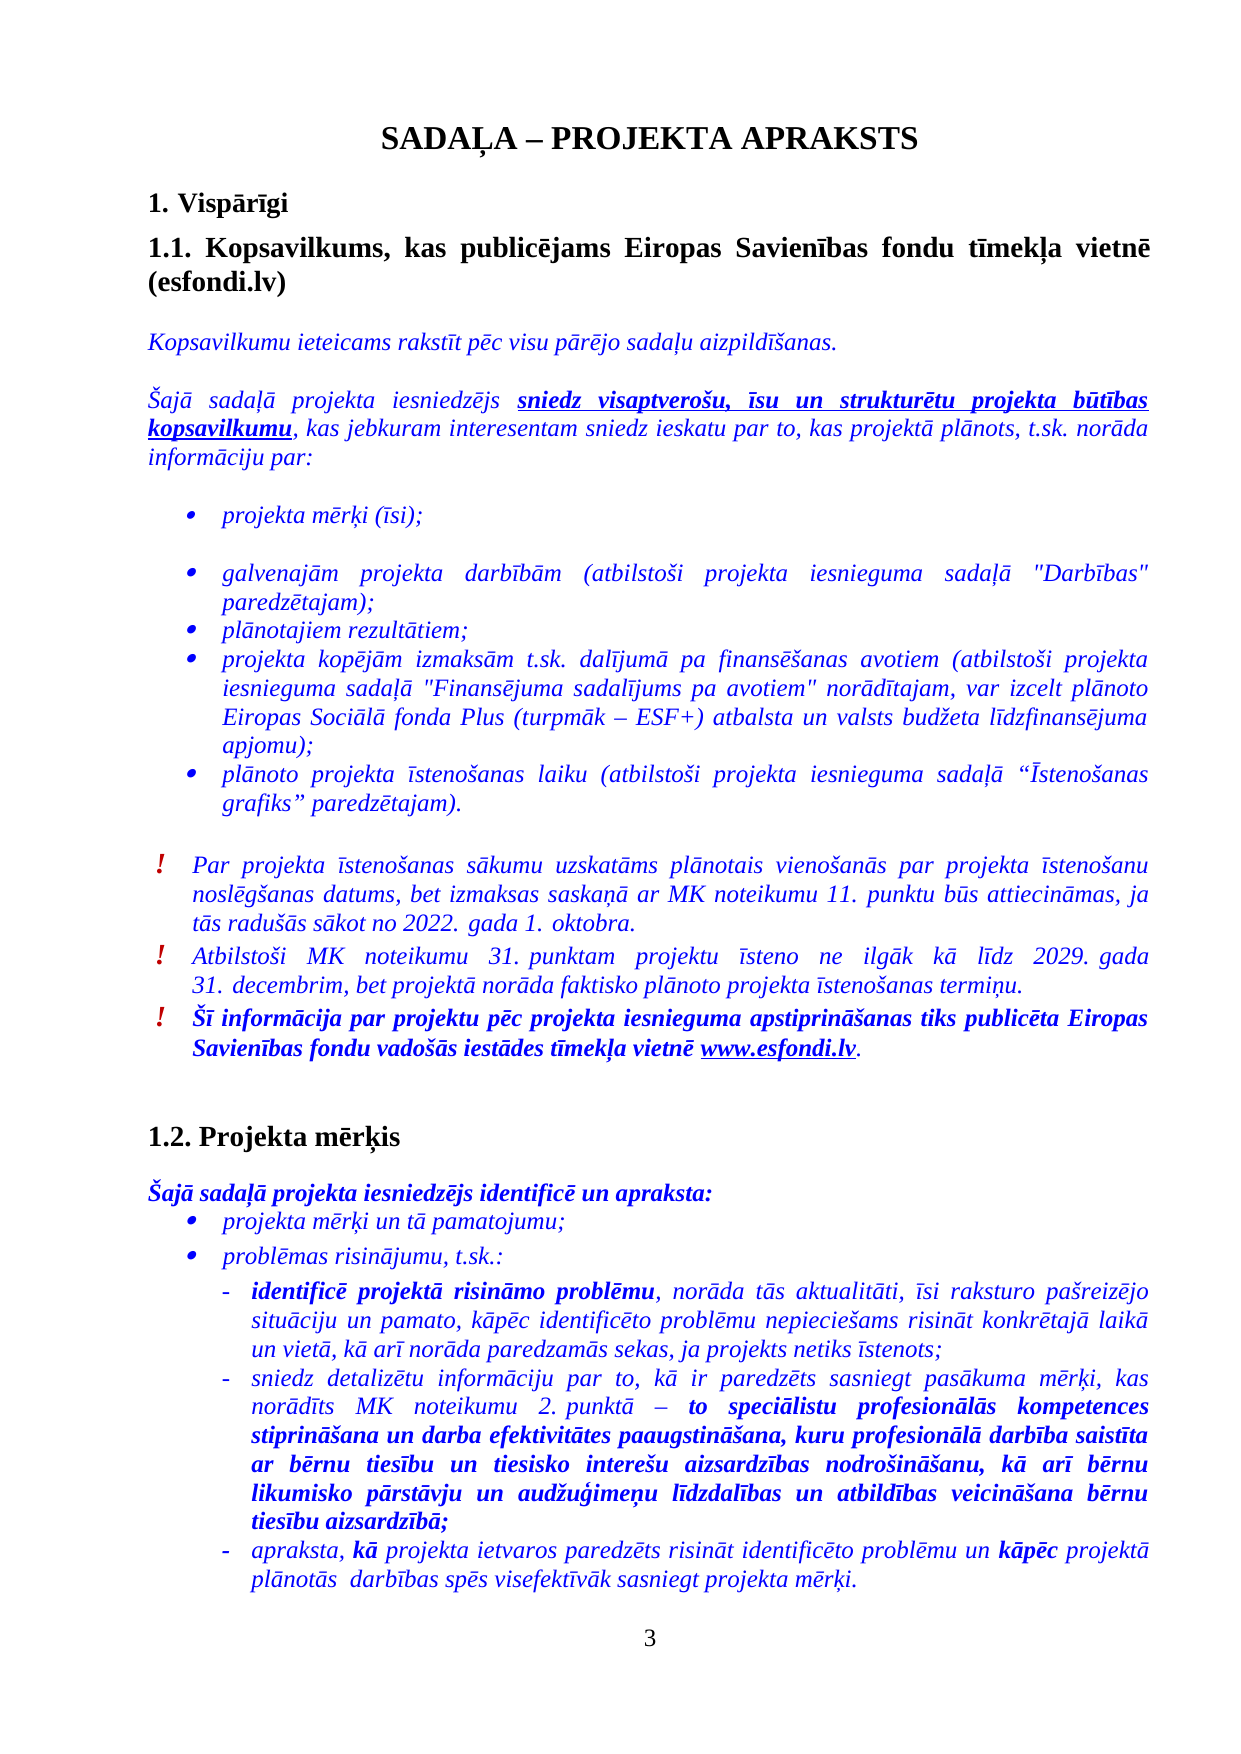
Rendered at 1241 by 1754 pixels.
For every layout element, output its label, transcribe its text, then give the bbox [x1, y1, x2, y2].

list sniedz detalizētu informāciju par to, kā ir paredzēts sasniegt pasākuma mērķi, kas norādīts MK noteikumu 2. punktā – to speciālistu profesionālās kompetences stiprināšana un darba efektivitātes paaugstināšana, kuru profesionālā darbība saistīta ar bērnu tiesību un tiesisko interešu aizsardzības nodrošināšanu, kā arī bērnu likumisko pārstāvju un audžuģimeņu līdzdalības un atbildības veicināšana bērnu tiesību aizsardzībā; [222, 1450, 1152, 1623]
text Kopsavilkumu ieteicams rakstīt pēc visu pārējo sadaļu aizpildīšanas. [148, 327, 1152, 356]
list galvenajām projekta darbībām (atbilstoši projekta iesnieguma sadaļā "Darbības" paredzētajam); [185, 558, 1152, 616]
list projekta kopējām izmaksām t.sk. dalījumā pa finansēšanas avotiem (atbilstoši projekta iesnieguma sadaļā "Finansējuma sadalījums pa avotiem" norādītajam, var izcelt plānoto Eiropas Sociālā fonda Plus (turpmāk – ESF+) atbalsta un valsts budžeta līdzfinansējuma apjomu); [185, 703, 1152, 818]
list projekta mērķi (īsi); [185, 500, 1152, 529]
text Šajā sadaļā projekta iesniedzējs sniedz visaptverošu, īsu un strukturētu projekta būtības kopsavilkumu, kas jebkuram interesentam sniedz ieskatu par to, kas projektā plānots, t.sk. norāda informāciju par: [148, 385, 1152, 471]
subtitle 1.2. Projekta mērķis [148, 1207, 1152, 1240]
list Šī informācija par projektu pēc projekta iesnieguma apstiprināšanas tiks publicēta Eiropas Savienības fondu vadošās iestādes tīmekļa vietnē www.esfondi.lv. [154, 1087, 1152, 1149]
list identificē projektā risināmo problēmu, norāda tās aktualitāti, īsi raksturo pašreizējo situāciju un pamato, kāpēc identificēto problēmu nepieciešams risināt konkrētajā laikā un vietā, kā arī norāda paredzamās sekas, ja projekts netiks īstenots; [222, 1364, 1152, 1450]
list plānotajiem rezultātiem; [185, 645, 1152, 673]
list Atbilstoši MK noteikumu 31. punktam projektu īsteno ne ilgāk kā līdz 2029. gada 31. decembrim, bet projektā norāda faktisko plānoto projekta īstenošanas termiņu. [154, 1024, 1152, 1087]
text SADAĻA – PROJEKTA APRAKSTS [148, 118, 1152, 156]
list Par projekta īstenošanas sākumu uzskatāms plānotais vienošanās par projekta īstenošanu noslēgšanas datums, bet izmaksas saskaņā ar MK noteikumu 11. punktu būs attiecināmas, ja tās radušās sākot no 2022. gada 1. oktobra. [154, 933, 1152, 1024]
subtitle 1.1. Kopsavilkums, kas publicējams Eiropas Savienības fondu tīmekļa vietnē (esfondi.lv) [148, 231, 1152, 298]
list projekta mērķi un tā pamatojumu; [185, 1294, 1152, 1323]
subtitle Vispārīgi [148, 186, 1152, 218]
list problēmas risinājumu, t.sk.: [185, 1329, 1152, 1358]
text Šajā sadaļā projekta iesniedzējs identificē un apraksta: [148, 1265, 1152, 1294]
list plānoto projekta īstenošanas laiku (atbilstoši projekta iesnieguma sadaļā “Īstenošanas grafiks” paredzētajam). [185, 847, 1152, 904]
